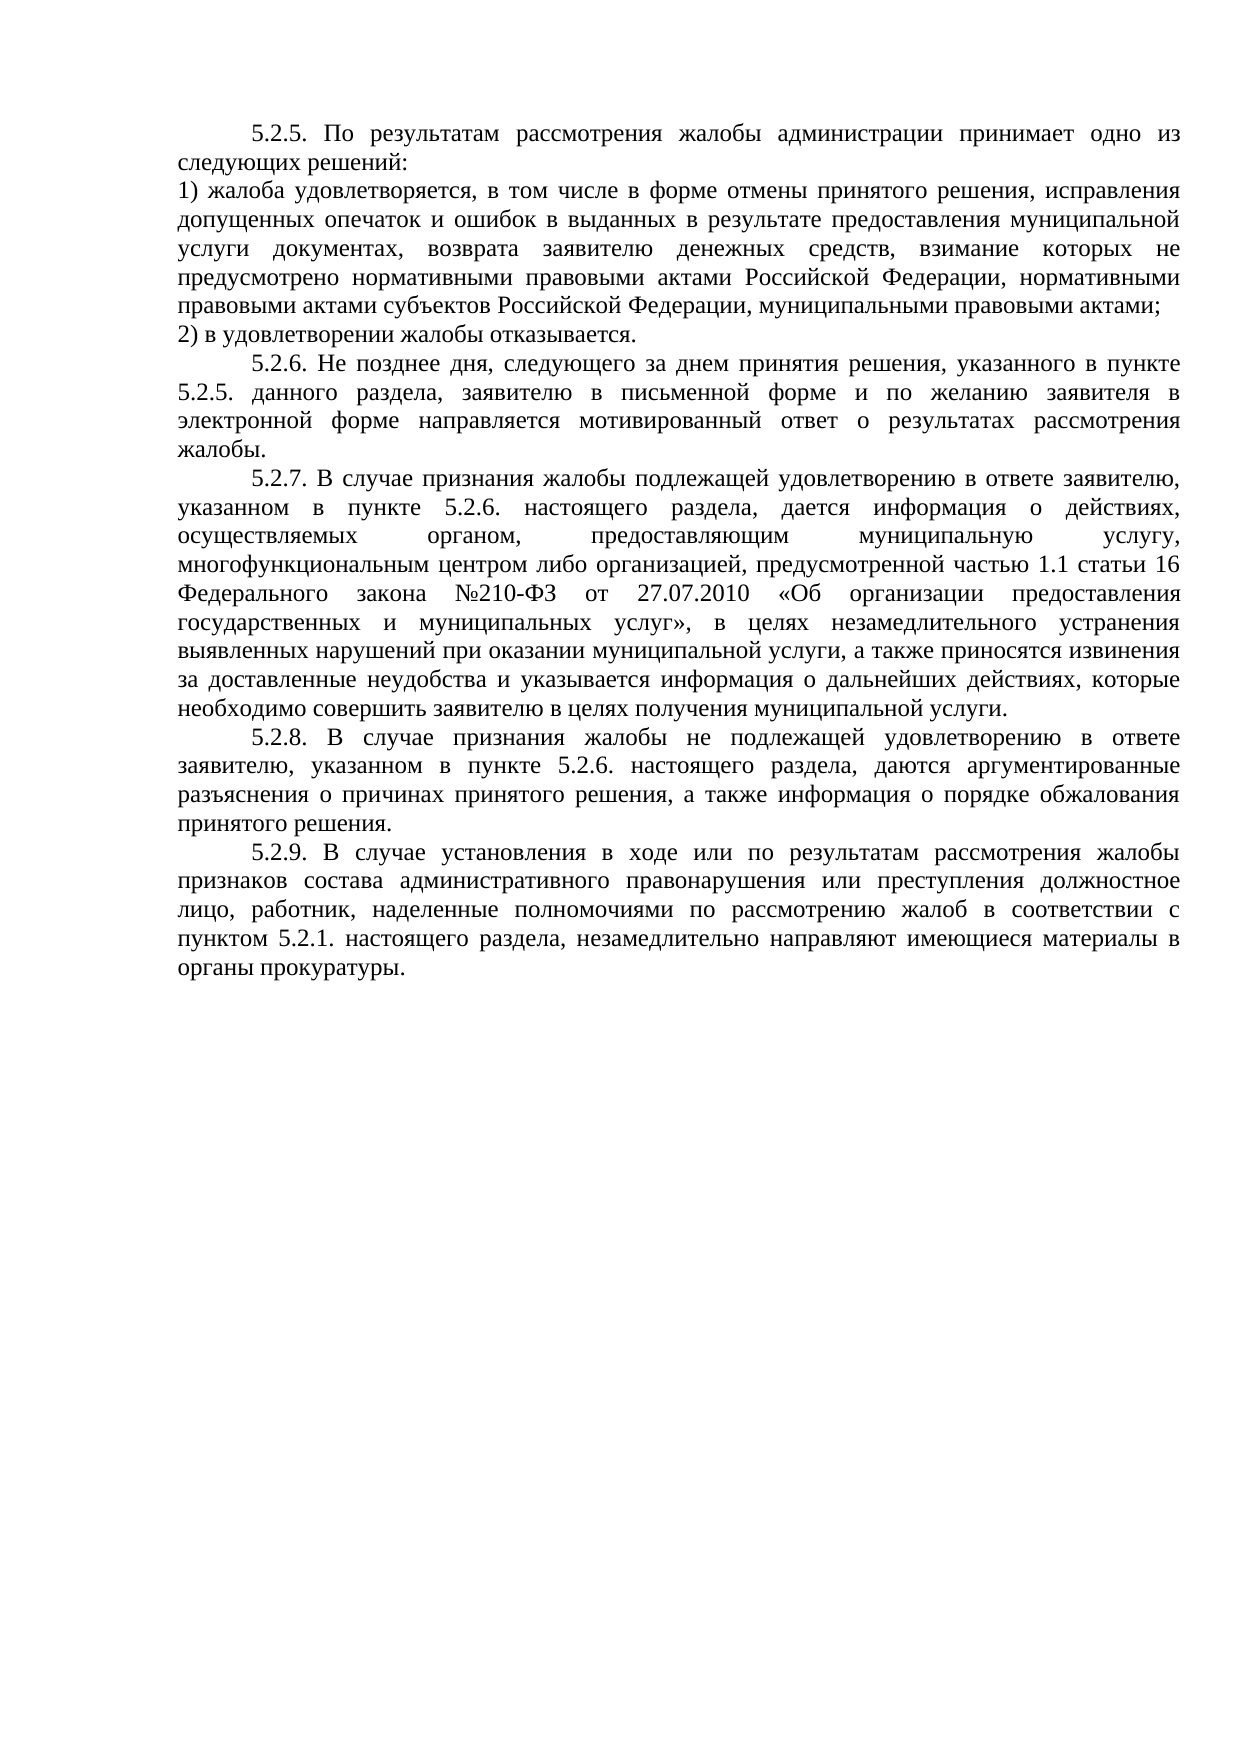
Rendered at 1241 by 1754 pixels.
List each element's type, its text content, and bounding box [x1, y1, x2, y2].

text 5.2.6. Не позднее дня, следующего за днем принятия решения, указанного в пункте 5.2.5. данного раздела, заявителю в письменной форме и по желанию заявителя в электронной форме направляется мотивированный ответ о результатах рассмотрения жалобы. [177, 348, 1181, 463]
text 2) в удовлетворении жалобы отказывается. [177, 319, 1181, 348]
text 5.2.9. В случае установления в ходе или по результатам рассмотрения жалобы признаков состава административного правонарушения или преступления должностное лицо, работник, наделенные полномочиями по рассмотрению жалоб в соответствии с пунктом 5.2.1. настоящего раздела, незамедлительно направляют имеющиеся материалы в органы прокуратуры. [177, 837, 1181, 981]
text 1) жалоба удовлетворяется, в том числе в форме отмены принятого решения, исправления допущенных опечаток и ошибок в выданных в результате предоставления муниципальной услуги документах, возврата заявителю денежных средств, взимание которых не предусмотрено нормативными правовыми актами Российской Федерации, нормативными правовыми актами субъектов Российской Федерации, муниципальными правовыми актами; [177, 176, 1181, 319]
text 5.2.5. По результатам рассмотрения жалобы администрации принимает одно из следующих решений: [177, 118, 1181, 176]
text 5.2.7. В случае признания жалобы подлежащей удовлетворению в ответе заявителю, указанном в пункте 5.2.6. настоящего раздела, дается информация о действиях, осуществляемых органом, предоставляющим муниципальную услугу, многофункциональным центром либо организацией, предусмотренной частью 1.1 статьи 16 Федерального закона №210-ФЗ от 27.07.2010 «Об организации предоставления государственных и муниципальных услуг», в целях незамедлительного устранения выявленных нарушений при оказании муниципальной услуги, а также приносятся извинения за доставленные неудобства и указывается информация о дальнейших действиях, которые необходимо совершить заявителю в целях получения муниципальной услуги. [177, 463, 1181, 722]
text 5.2.8. В случае признания жалобы не подлежащей удовлетворению в ответе заявителю, указанном в пункте 5.2.6. настоящего раздела, даются аргументированные разъяснения о причинах принятого решения, а также информация о порядке обжалования принятого решения. [177, 722, 1181, 837]
